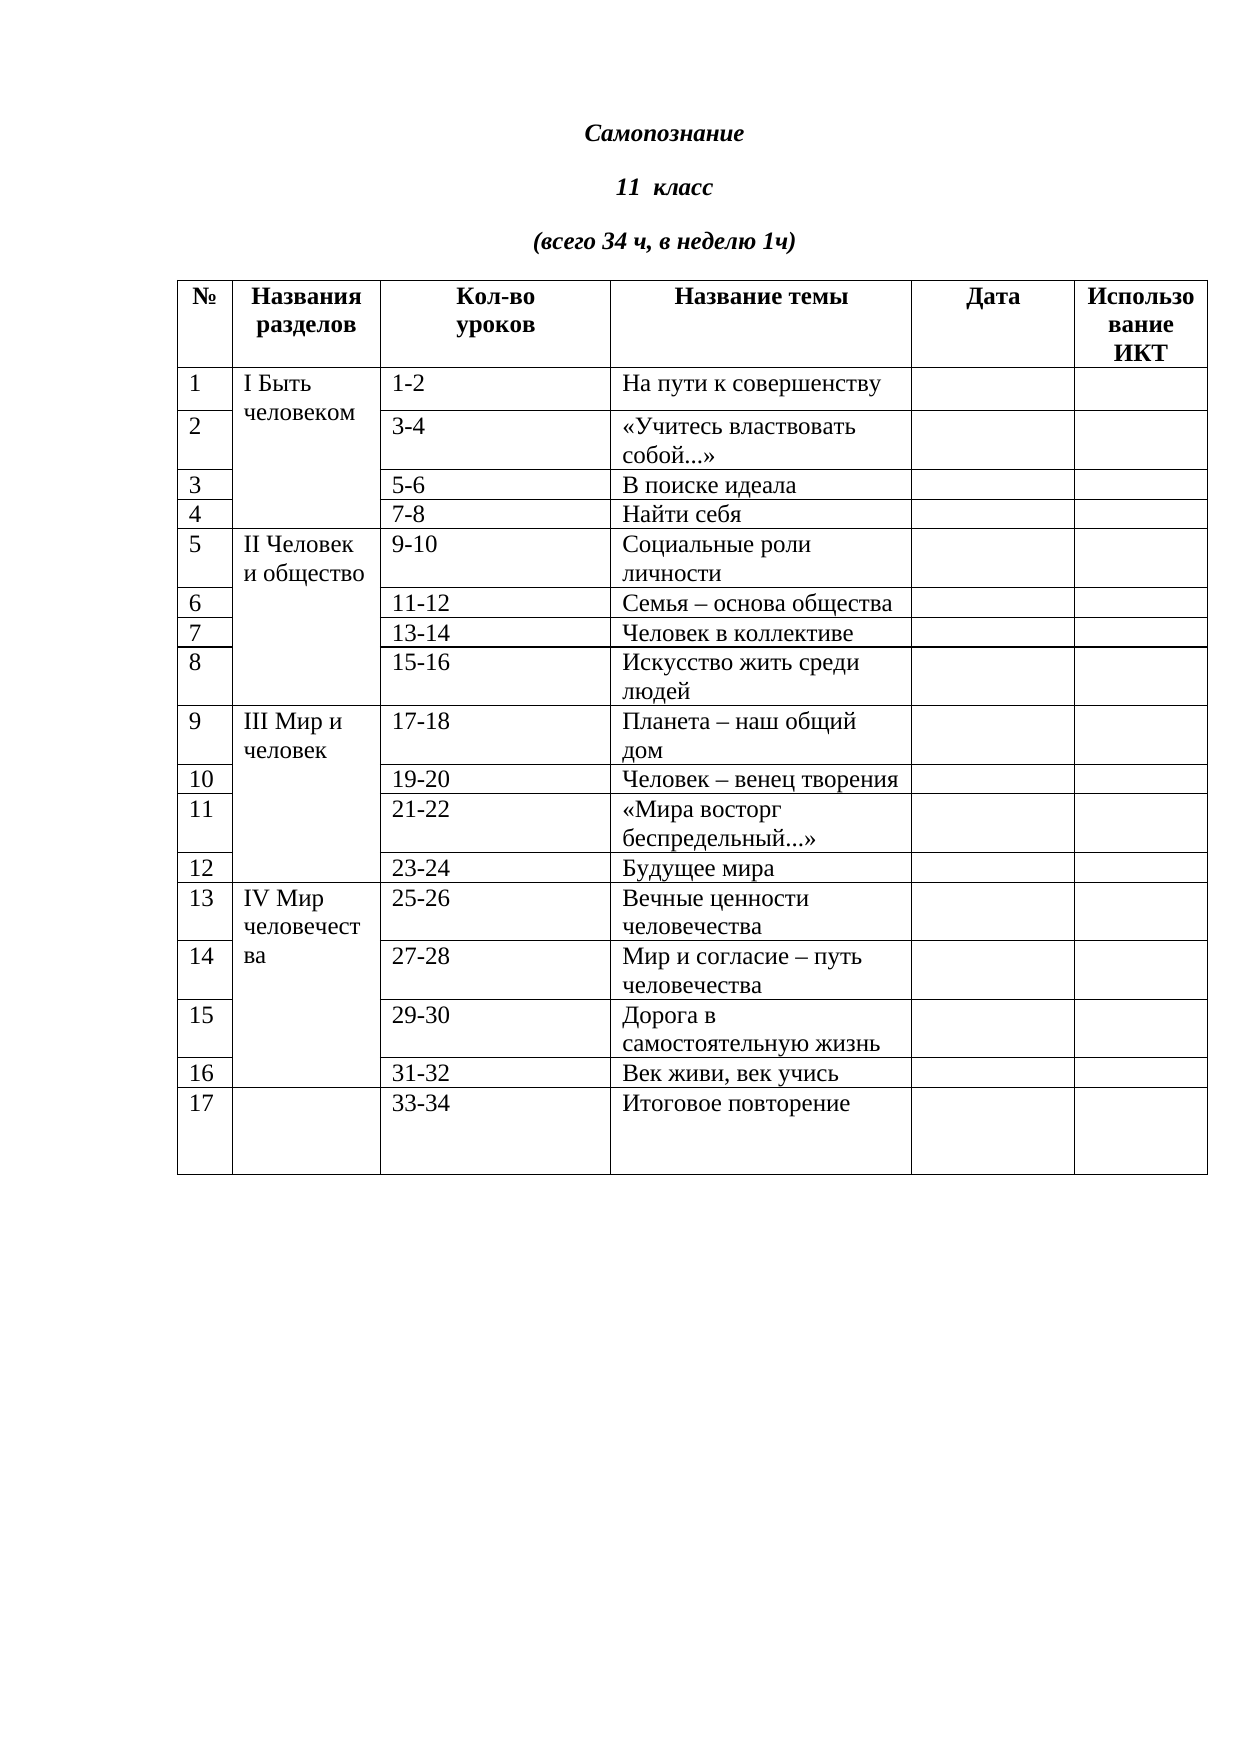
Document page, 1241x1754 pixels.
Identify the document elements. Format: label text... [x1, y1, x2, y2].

table_cell Найти себя [611, 500, 911, 528]
table_cell Мир и согласие – путь человечества [611, 941, 911, 999]
table_cell 33-34 [381, 1088, 610, 1173]
table_cell 25-26 [381, 883, 610, 940]
table_cell [912, 883, 1074, 940]
table_cell [912, 794, 1074, 852]
table_cell Человек – венец творения [611, 765, 911, 793]
table_cell [912, 648, 1074, 705]
table_cell [912, 411, 1074, 469]
table_cell [912, 470, 1074, 498]
table_cell 11-12 [381, 588, 610, 617]
table_header Названия разделов [233, 281, 380, 367]
table_cell 29-30 [381, 1000, 610, 1057]
table_cell [1075, 706, 1207, 763]
table_cell «Учитесь властвовать собой...» [611, 411, 911, 469]
table_cell [912, 500, 1074, 528]
table_cell 31-32 [381, 1058, 610, 1087]
table_header Использование ИКТ [1075, 281, 1207, 367]
table_cell I Быть человеком [233, 368, 380, 528]
table_cell 1 [178, 368, 232, 410]
table_cell IV Мир человечества [233, 883, 380, 1087]
table_cell [912, 706, 1074, 763]
table_cell 3 [178, 470, 232, 498]
table_cell [1075, 648, 1207, 705]
table_cell [233, 1088, 380, 1173]
table_cell 2 [178, 411, 232, 469]
table_cell [1075, 470, 1207, 498]
table_cell Планета – наш общий дом [611, 706, 911, 763]
table_cell 16 [178, 1058, 232, 1087]
table_cell 21-22 [381, 794, 610, 852]
table_header Дата [912, 281, 1074, 367]
table_cell [912, 941, 1074, 999]
table_cell 3-4 [381, 411, 610, 469]
table_cell [1075, 411, 1207, 469]
table_cell II Человек и общество [233, 529, 380, 705]
table_cell 5-6 [381, 470, 610, 498]
table_cell [912, 618, 1074, 646]
table_cell 19-20 [381, 765, 610, 793]
table_cell [912, 529, 1074, 587]
table_header № [178, 281, 232, 367]
table_cell 13 [178, 883, 232, 940]
table_cell [1075, 618, 1207, 646]
table_cell Семья – основа общества [611, 588, 911, 617]
table_cell [1075, 794, 1207, 852]
table_cell [1075, 368, 1207, 410]
table_cell 27-28 [381, 941, 610, 999]
table_cell [1075, 588, 1207, 617]
table_cell 13-14 [381, 618, 610, 646]
table_cell 9 [178, 706, 232, 763]
table_cell 4 [178, 500, 232, 528]
table_cell [912, 853, 1074, 882]
text (всего 34 ч, в неделю 1ч) [177, 226, 1152, 254]
table_cell 6 [178, 588, 232, 617]
table_cell 15 [178, 1000, 232, 1057]
table_cell 17 [178, 1088, 232, 1173]
table_cell [1075, 941, 1207, 999]
table_cell 1-2 [381, 368, 610, 410]
table_header Название темы [611, 281, 911, 367]
table_cell [912, 1058, 1074, 1087]
table_cell [912, 765, 1074, 793]
table_cell [1075, 1000, 1207, 1057]
table_cell 17-18 [381, 706, 610, 763]
table_cell 8 [178, 648, 232, 705]
table_cell В поиске идеала [611, 470, 911, 498]
table_cell 14 [178, 941, 232, 999]
table_cell 11 [178, 794, 232, 852]
table_cell [1075, 1088, 1207, 1173]
table_cell 15-16 [381, 648, 610, 705]
table_header Кол-во уроков [381, 281, 610, 367]
table_cell Будущее мира [611, 853, 911, 882]
table_cell [1075, 1058, 1207, 1087]
table_cell [912, 368, 1074, 410]
table_cell 7-8 [381, 500, 610, 528]
table_cell 10 [178, 765, 232, 793]
table_cell [912, 1088, 1074, 1173]
table_cell Дорога в самостоятельную жизнь [611, 1000, 911, 1057]
table_cell [1075, 883, 1207, 940]
table_cell Век живи, век учись [611, 1058, 911, 1087]
table_cell [1075, 500, 1207, 528]
table_cell Итоговое повторение [611, 1088, 911, 1173]
table_cell [912, 1000, 1074, 1057]
table_cell 9-10 [381, 529, 610, 587]
table_cell На пути к совершенству [611, 368, 911, 410]
table_cell Социальные роли личности [611, 529, 911, 587]
table_cell Человек в коллективе [611, 618, 911, 646]
table_cell 23-24 [381, 853, 610, 882]
table_cell 7 [178, 618, 232, 646]
table_cell 12 [178, 853, 232, 882]
table_cell «Мира восторг беспредельный...» [611, 794, 911, 852]
table_cell III Мир и человек [233, 706, 380, 882]
table_cell [1075, 529, 1207, 587]
text Самопознание [177, 118, 1152, 147]
table_cell Искусство жить среди людей [611, 648, 911, 705]
table_cell [1075, 765, 1207, 793]
table_cell [1075, 853, 1207, 882]
text 11 класс [177, 172, 1152, 201]
table_cell 5 [178, 529, 232, 587]
table_cell [912, 588, 1074, 617]
table_cell Вечные ценности человечества [611, 883, 911, 940]
